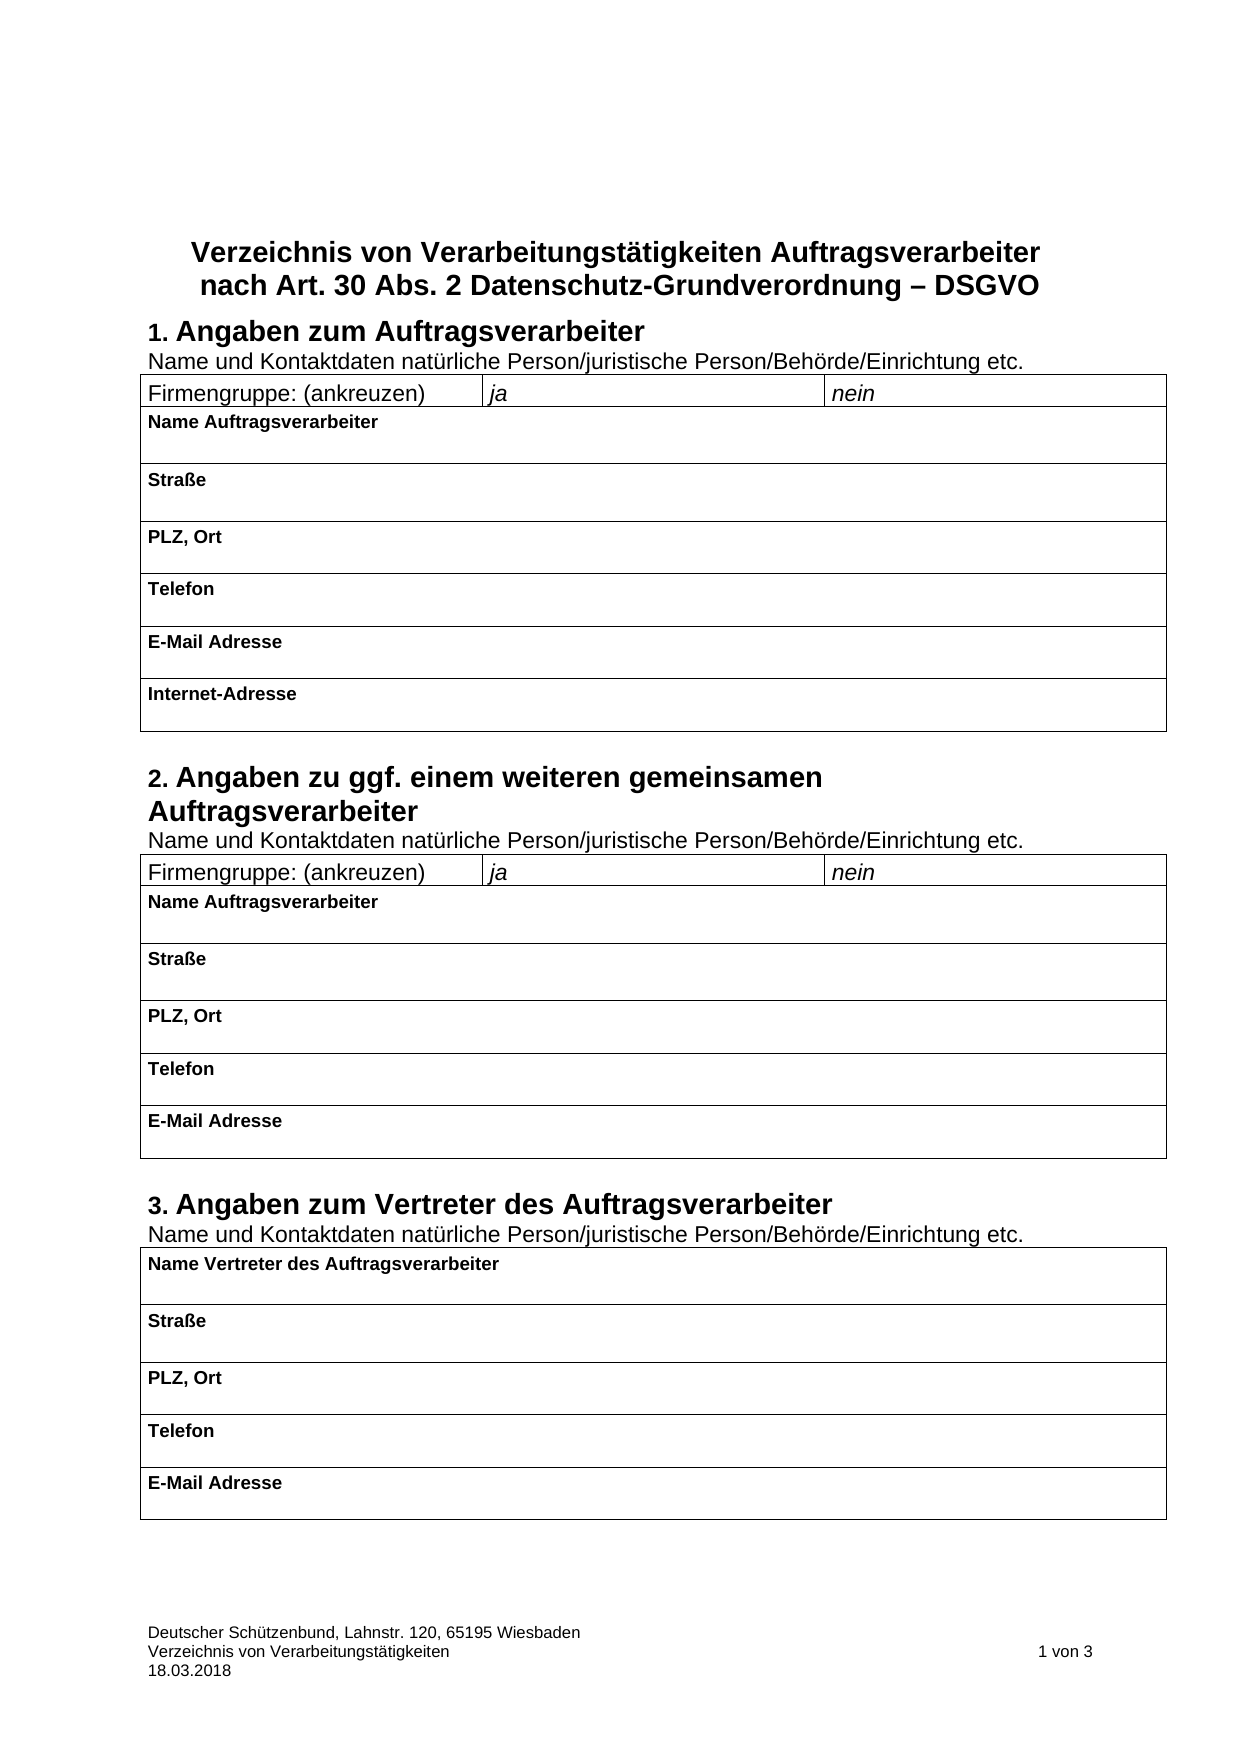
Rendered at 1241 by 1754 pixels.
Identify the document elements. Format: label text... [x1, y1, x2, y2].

table_cell Telefon [141, 1415, 1166, 1467]
text 1. Angaben zum Auftragsverarbeiter [148, 314, 1093, 348]
text Name und Kontaktdaten natürliche Person/juristische Person/Behörde/Einrichtung etc. [148, 827, 1093, 854]
table_cell PLZ, Ort [141, 1001, 1166, 1052]
table_cell E-Mail Adresse [141, 1106, 1166, 1157]
table_cell E-Mail Adresse [141, 1468, 1166, 1519]
table_cell Name Auftragsverarbeiter [141, 886, 1166, 943]
table_cell Name Auftragsverarbeiter [141, 407, 1166, 463]
text Name und Kontaktdaten natürliche Person/juristische Person/Behörde/Einrichtung etc. [148, 348, 1093, 374]
table_cell Telefon [141, 1054, 1166, 1105]
table_header Firmengruppe: (ankreuzen) [141, 855, 482, 885]
table_cell E-Mail Adresse [141, 627, 1166, 678]
table_cell Straße [141, 944, 1166, 1000]
text 3. Angaben zum Vertreter des Auftragsverarbeiter [148, 1187, 1093, 1221]
text Name und Kontaktdaten natürliche Person/juristische Person/Behörde/Einrichtung etc. [148, 1221, 1093, 1247]
table_cell Telefon [141, 574, 1166, 626]
table_cell PLZ, Ort [141, 522, 1166, 573]
table_header nein [825, 375, 1166, 406]
table_header ja [483, 855, 824, 885]
table_header Name Vertreter des Auftragsverarbeiter [141, 1248, 1166, 1304]
text Verzeichnis von Verarbeitungstätigkeiten Auftragsverarbeiter nach Art. 30 Abs. 2 Datenschutz-Grundverordnung – DSGVO [148, 235, 1093, 302]
table_cell Straße [141, 1305, 1166, 1362]
text 2. Angaben zu ggf. einem weiteren gemeinsamen Auftragsverarbeiter [148, 760, 1093, 827]
table_header ja [483, 375, 824, 406]
table_cell Internet-Adresse [141, 679, 1166, 731]
table_header nein [825, 855, 1166, 885]
table_header Firmengruppe: (ankreuzen) [141, 375, 482, 406]
table_cell PLZ, Ort [141, 1363, 1166, 1414]
table_cell Straße [141, 464, 1166, 521]
